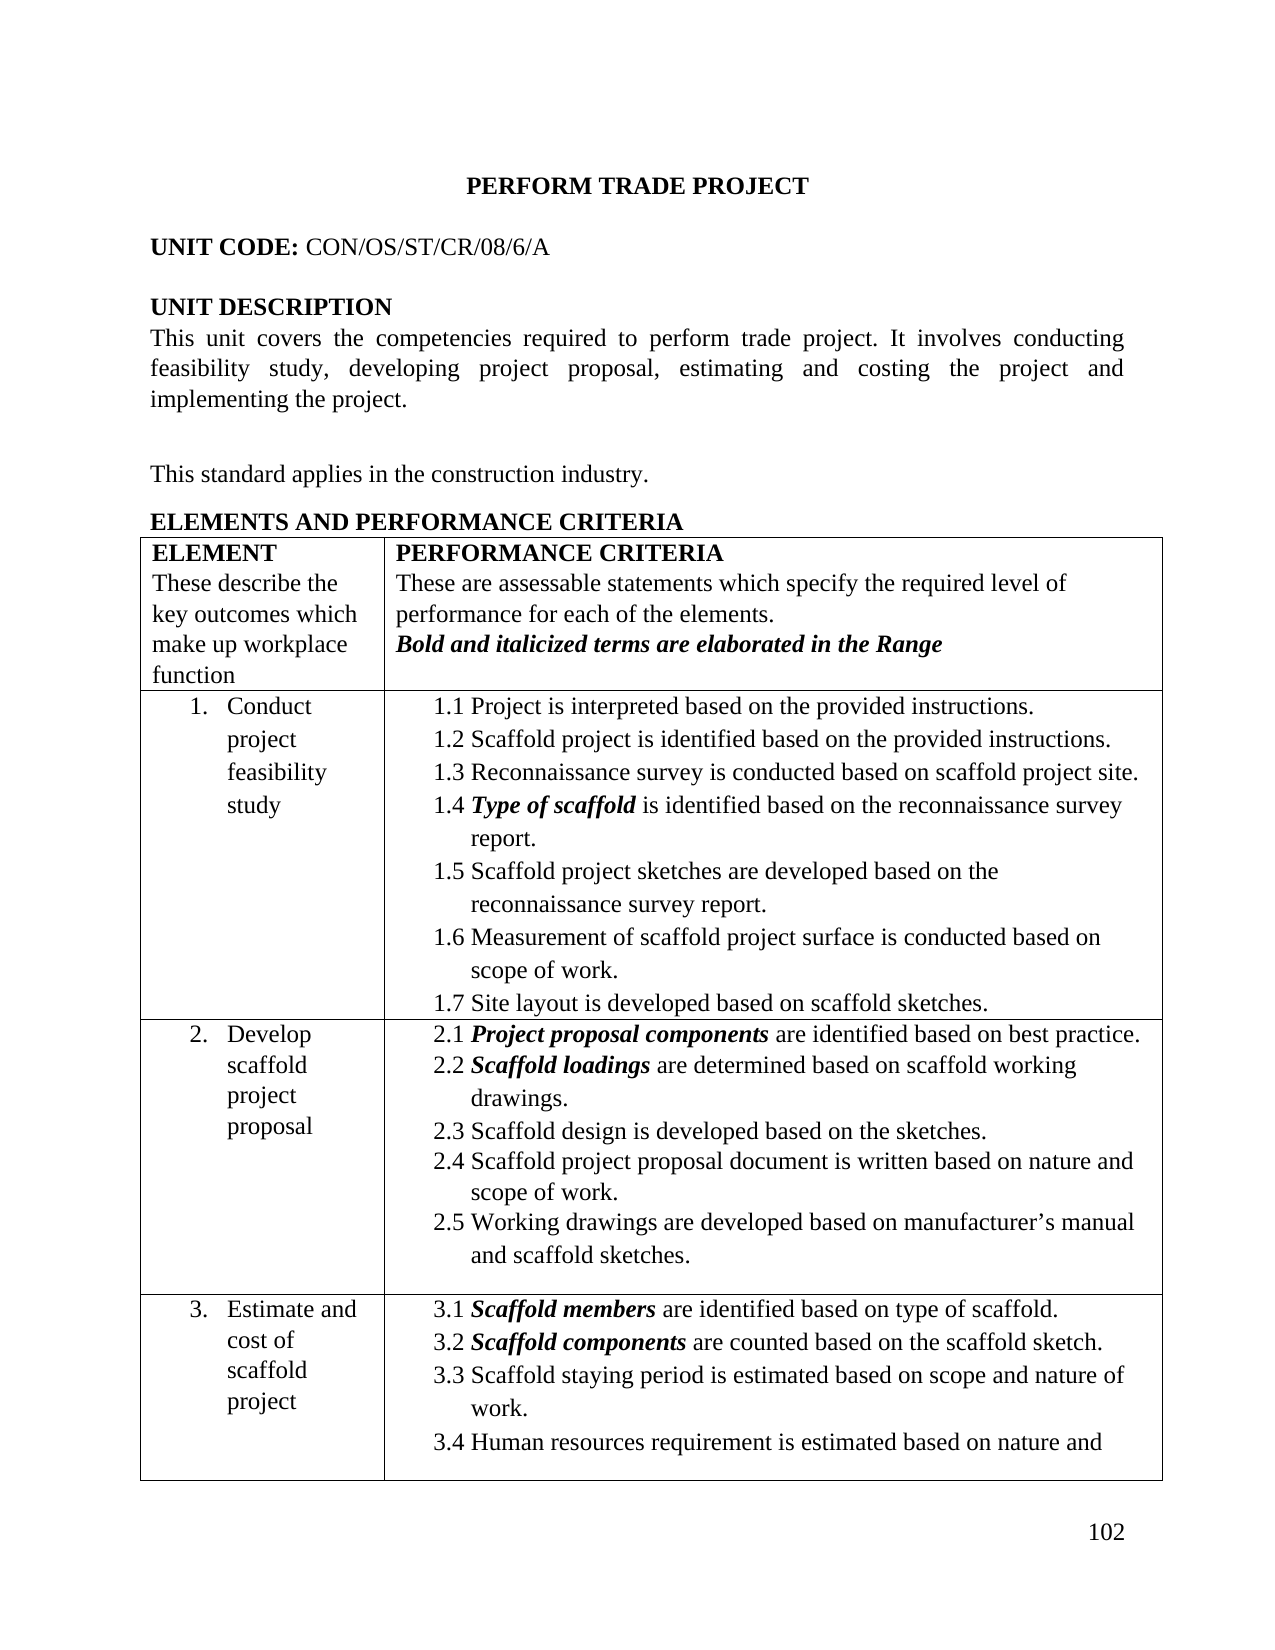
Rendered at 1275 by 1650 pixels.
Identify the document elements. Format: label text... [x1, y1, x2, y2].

table_header ELEMENT These describe the key outcomes which make up workplace function [141, 538, 384, 690]
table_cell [141, 1295, 384, 1480]
table_cell Project is interpreted based on the provided instructions. Scaffold project is identified based on the provided instructions. Reconnaissance survey is conducted based on scaffold project site. Type of scaffold is identified based on the reconnaissance survey report. Scaffold project sketches are developed based on the reconnaissance survey report. Measurement of scaffold project surface is conducted based on scope of work. Site layout is developed based on scaffold sketches. [385, 691, 1162, 1018]
subtitle PERFORM TRADE PROJECT [150, 171, 1125, 199]
text ELEMENTS AND PERFORMANCE CRITERIA [150, 507, 1125, 535]
text UNIT DESCRIPTION [150, 292, 1125, 321]
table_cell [385, 1295, 1162, 1480]
text UNIT CODE: CON/OS/ST/CR/08/6/A [150, 232, 1125, 260]
text This unit covers the competencies required to perform trade project. It involves conducting feasibility study, developing project proposal, estimating and costing the project and implementing the project. [150, 323, 1125, 412]
table_cell Develop scaffold project proposal [141, 1020, 384, 1293]
table_cell Project proposal components are identified based on best practice. Scaffold loadings are determined based on scaffold working drawings. Scaffold design is developed based on the sketches. Scaffold project proposal document is written based on nature and scope of work. Working drawings are developed based on manufacturer’s manual and scaffold sketches. [385, 1020, 1162, 1293]
table_header PERFORMANCE CRITERIA These are assessable statements which specify the required level of performance for each of the elements. Bold and italicized terms are elaborated in the Range [385, 538, 1162, 690]
table_cell Conduct project feasibility study [141, 691, 384, 1018]
text This standard applies in the construction industry. [150, 459, 1125, 488]
